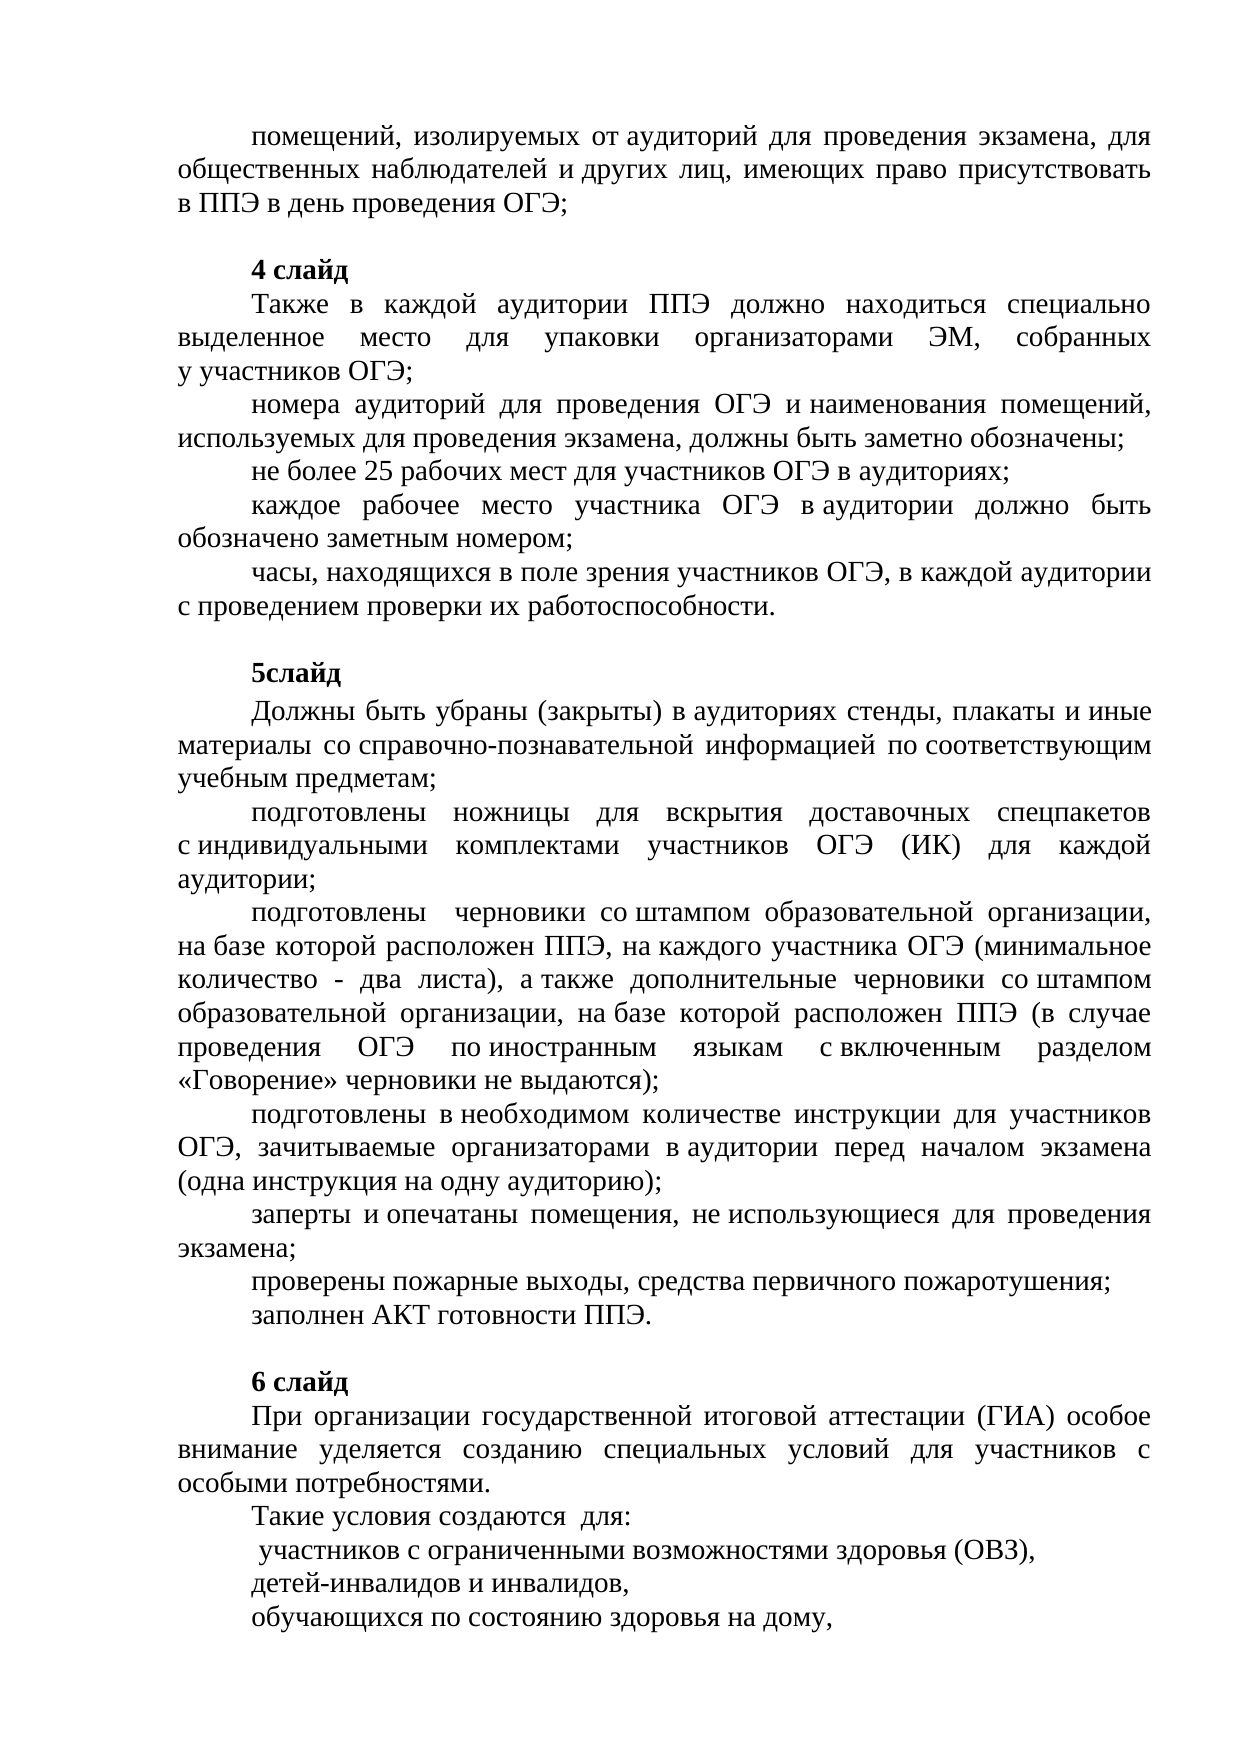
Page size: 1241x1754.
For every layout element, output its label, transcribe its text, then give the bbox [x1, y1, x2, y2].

text Такие условия создаются для: [177, 1498, 1152, 1532]
text подготовлены ножницы для вскрытия доставочных спецпакетов с индивидуальными комплектами участников ОГЭ (ИК) для каждой аудитории; [177, 794, 1152, 894]
text каждое рабочее место участника ОГЭ в аудитории должно быть обозначено заметным номером; [177, 487, 1152, 554]
text заперты и опечатаны помещения, не использующиеся для проведения экзамена; [177, 1196, 1152, 1263]
text детей-инвалидов и инвалидов, [177, 1565, 1152, 1599]
text 5слайд [177, 655, 1152, 688]
text При организации государственной итоговой аттестации (ГИА) особое внимание уделяется созданию специальных условий для участников с особыми потребностями. [177, 1398, 1152, 1498]
text 6 слайд [177, 1364, 1152, 1398]
text обучающихся по состоянию здоровья на дому, [177, 1599, 1152, 1632]
text 4 слайд [177, 252, 1152, 286]
text проверены пожарные выходы, средства первичного пожаротушения; [177, 1263, 1152, 1297]
text подготовлены в необходимом количестве инструкции для участников ОГЭ, зачитываемые организаторами в аудитории перед началом экзамена (одна инструкция на одну аудиторию); [177, 1096, 1152, 1196]
text подготовлены черновики со штампом образовательной организации, на базе которой расположен ППЭ, на каждого участника ОГЭ (минимальное количество - два листа), а также дополнительные черновики со штампом образовательной организации, на базе которой расположен ППЭ (в случае проведения ОГЭ по иностранным языкам с включенным разделом «Говорение» черновики не выдаются); [177, 894, 1152, 1096]
text часы, находящихся в поле зрения участников ОГЭ, в каждой аудитории с проведением проверки их работоспособности. [177, 554, 1152, 621]
text не более 25 рабочих мест для участников ОГЭ в аудиториях; [177, 453, 1152, 487]
text заполнен АКТ готовности ППЭ. [177, 1297, 1152, 1331]
text помещений, изолируемых от аудиторий для проведения экзамена, для общественных наблюдателей и других лиц, имеющих право присутствовать в ППЭ в день проведения ОГЭ; [177, 118, 1152, 219]
text номера аудиторий для проведения ОГЭ и наименования помещений, используемых для проведения экзамена, должны быть заметно обозначены; [177, 386, 1152, 453]
text участников с ограниченными возможностями здоровья (ОВЗ), [177, 1532, 1152, 1565]
text Также в каждой аудитории ППЭ должно находиться специально выделенное место для упаковки организаторами ЭМ, собранных у участников ОГЭ; [177, 286, 1152, 386]
text Должны быть убраны (закрыты) в аудиториях стенды, плакаты и иные материалы со справочно-познавательной информацией по соответствующим учебным предметам; [177, 693, 1152, 794]
